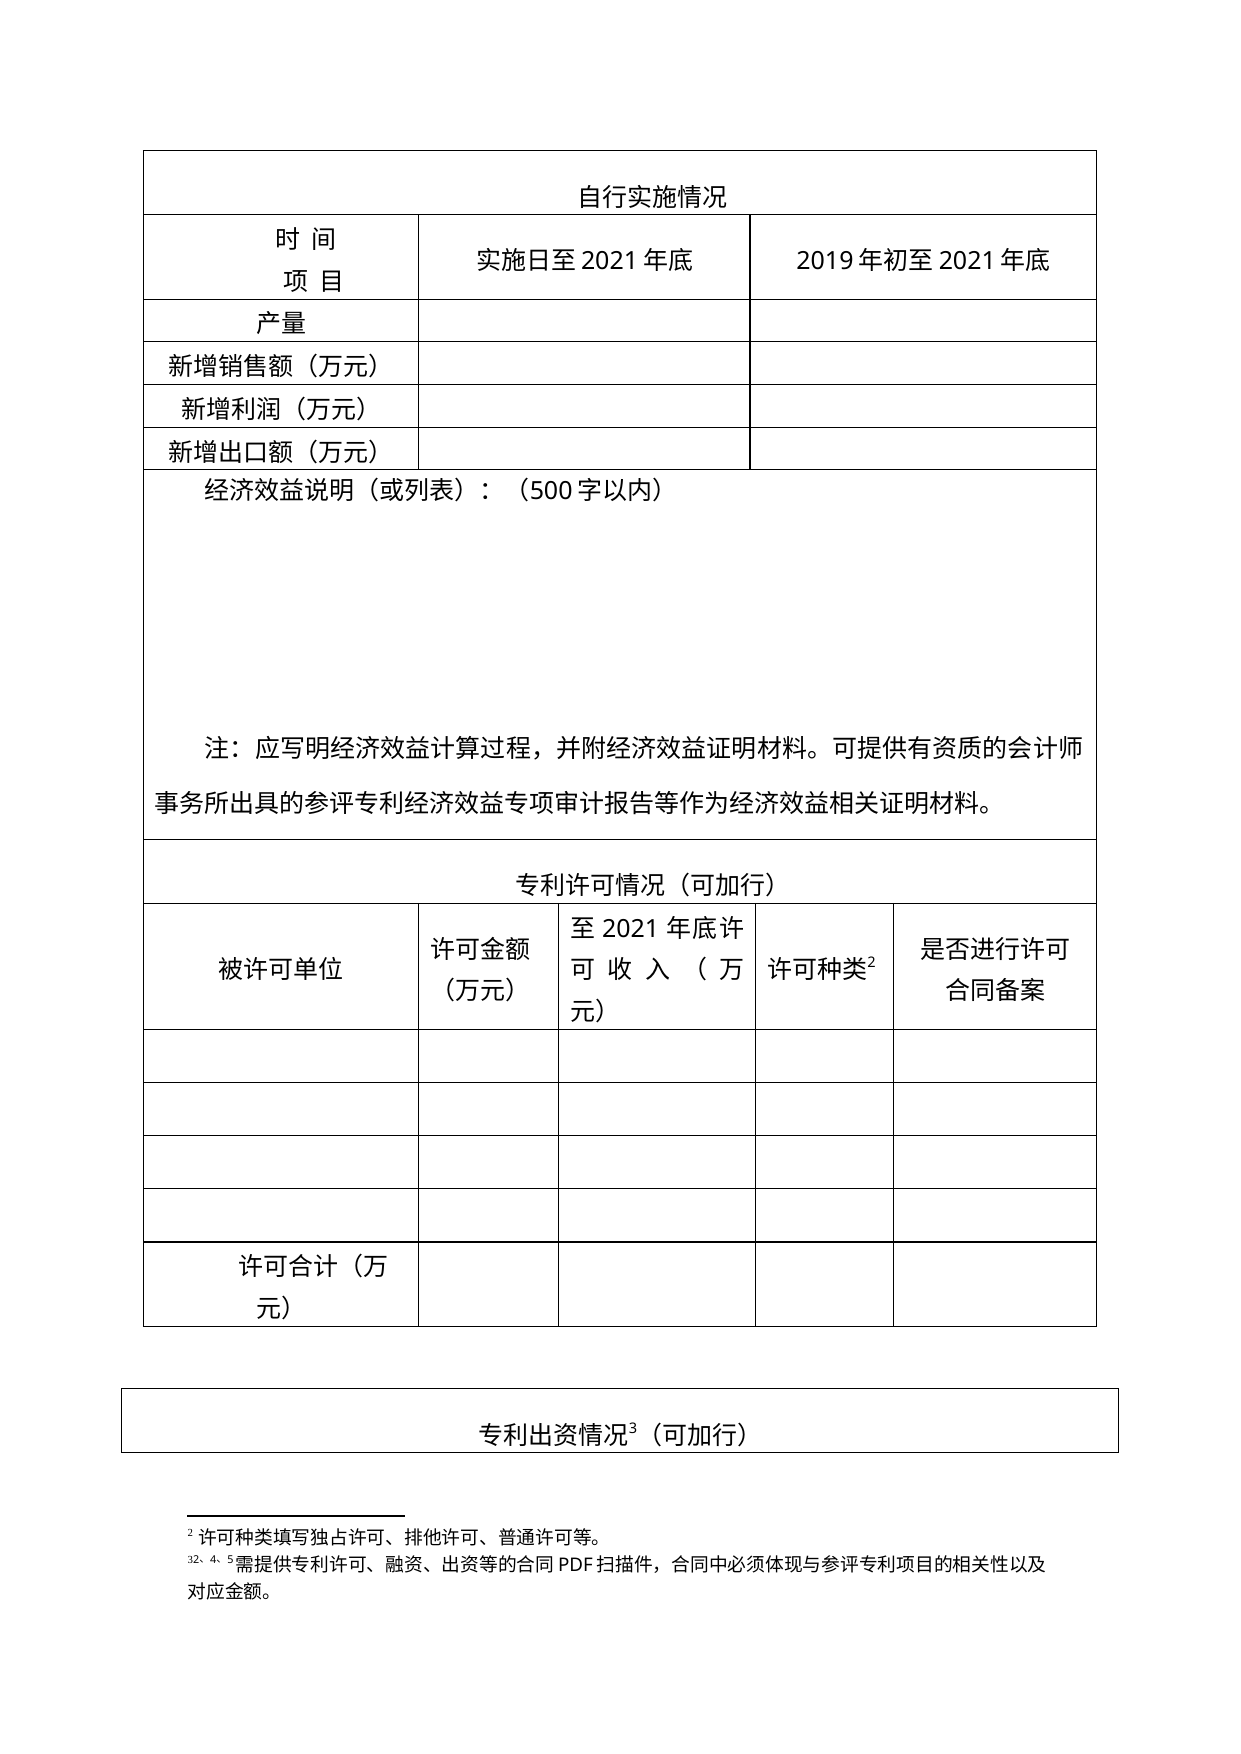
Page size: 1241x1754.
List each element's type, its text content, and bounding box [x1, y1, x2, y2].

table_cell [144, 1083, 418, 1135]
table_cell [751, 300, 1096, 341]
table_cell 许可种类 [756, 904, 893, 1029]
table_cell [756, 1243, 893, 1326]
table_cell [559, 1030, 755, 1082]
table_cell [559, 1083, 755, 1135]
table_cell [751, 385, 1096, 427]
table_cell [419, 342, 749, 384]
table_cell 至2021年底许可收入（万元） [559, 904, 755, 1029]
table_cell [419, 1189, 558, 1241]
table_cell 产量 [144, 300, 418, 341]
table_cell 新增出口额（万元） [144, 428, 418, 469]
table_cell [419, 428, 749, 469]
table_cell [756, 1030, 893, 1082]
table_cell [756, 1136, 893, 1188]
table_cell [894, 1136, 1096, 1188]
table_cell 许可金额 （万元） [419, 904, 558, 1029]
table_cell [419, 300, 749, 341]
table_cell [559, 1136, 755, 1188]
table_cell [419, 1030, 558, 1082]
table_cell [144, 1189, 418, 1241]
table_cell [419, 1243, 558, 1326]
table_cell [144, 1030, 418, 1082]
table_cell [756, 1083, 893, 1135]
table_cell 时 间 项 目 [144, 215, 418, 298]
table_cell 实施日至2021年底 [419, 215, 749, 298]
table_cell [559, 1243, 755, 1326]
table_cell 是否进行许可 合同备案 [894, 904, 1096, 1029]
table_cell [751, 428, 1096, 469]
table_cell 新增利润（万元） [144, 385, 418, 427]
table_cell 专利许可情况（可加行） [144, 840, 1096, 903]
table_cell 新增销售额（万元） [144, 342, 418, 384]
table_cell 2019年初至2021年底 [751, 215, 1096, 298]
table_cell 许可合计（万元） [144, 1243, 418, 1326]
table_cell [419, 1083, 558, 1135]
table_cell [419, 1136, 558, 1188]
table_cell [894, 1030, 1096, 1082]
table_cell [419, 385, 749, 427]
table_cell [144, 1136, 418, 1188]
table_header 专利出资情况（可加行） [122, 1389, 1118, 1452]
table_cell [751, 342, 1096, 384]
table_cell [559, 1189, 755, 1241]
table_cell 经济效益说明（或列表）：（500字以内） 注：应写明经济效益计算过程，并附经济效益证明材料。可提供有资质的会计师事务所出具的参评专利经济效益专项审计报告等作为经济效益相关证明材料。 [144, 470, 1096, 839]
table_cell 自行实施情况 [144, 151, 1096, 214]
table_cell [894, 1189, 1096, 1241]
table_cell 被许可单位 [144, 904, 418, 1029]
table_cell [894, 1243, 1096, 1326]
table_cell [756, 1189, 893, 1241]
table_cell [894, 1083, 1096, 1135]
